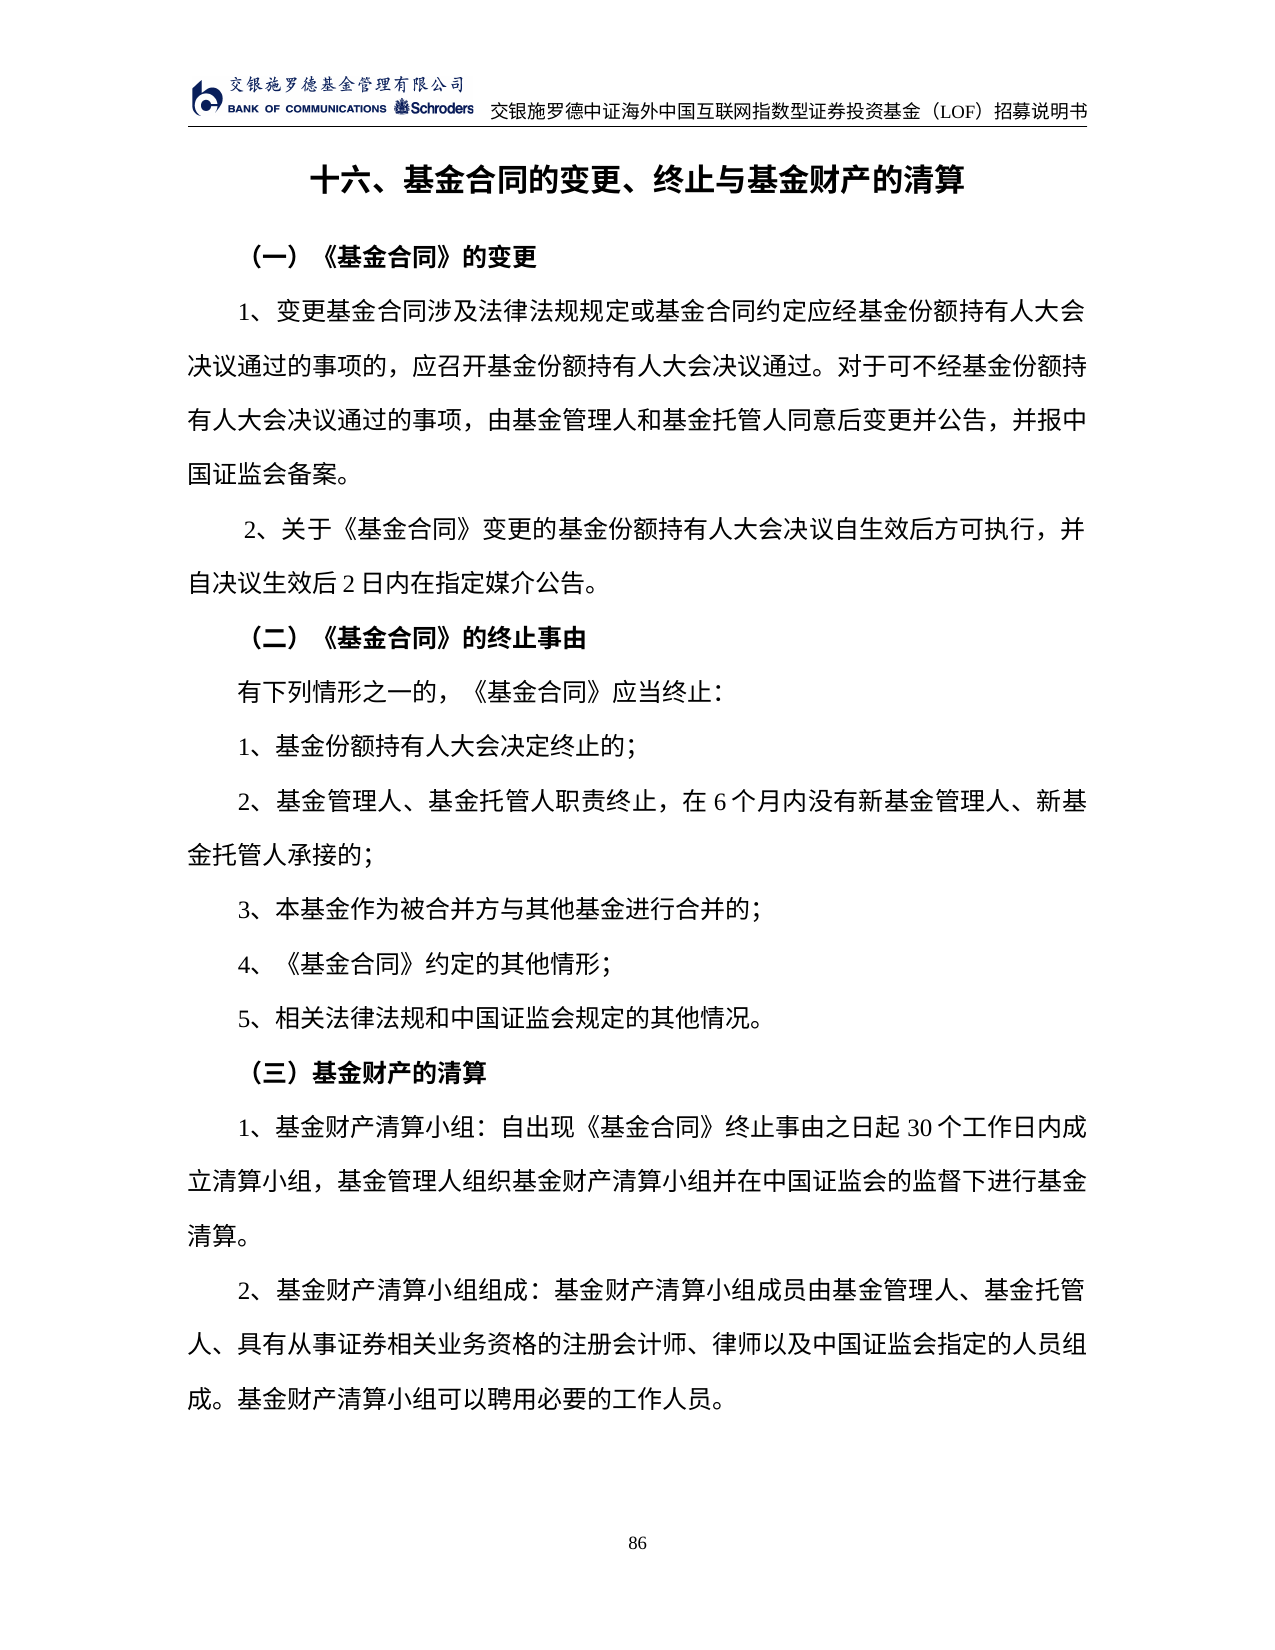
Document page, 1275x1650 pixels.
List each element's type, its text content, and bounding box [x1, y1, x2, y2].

text （二）《基金合同》的终止事由 [187, 618, 1087, 654]
text （三）基金财产的清算 [187, 1053, 1087, 1089]
text （一）《基金合同》的变更 [187, 237, 1087, 274]
text 1、基金财产清算小组：自出现《基金合同》终止事由之日起30个工作日内成立清算小组，基金管理人组织基金财产清算小组并在中国证监会的监督下进行基金清算。 [187, 1107, 1087, 1252]
text 2、基金管理人、基金托管人职责终止，在6个月内没有新基金管理人、新基金托管人承接的； [187, 781, 1087, 872]
picture [192, 76, 474, 116]
text 3、本基金作为被合并方与其他基金进行合并的； [187, 890, 1087, 926]
text 5、相关法律法规和中国证监会规定的其他情况。 [187, 999, 1087, 1035]
text 2、基金财产清算小组组成：基金财产清算小组成员由基金管理人、基金托管人、具有从事证券相关业务资格的注册会计师、律师以及中国证监会指定的人员组成。基金财产清算小组可以聘用必要的工作人员。 [187, 1271, 1087, 1416]
text 2、关于《基金合同》变更的基金份额持有人大会决议自生效后方可执行，并自决议生效后2日内在指定媒介公告。 [187, 509, 1087, 600]
text 4、《基金合同》约定的其他情形； [187, 944, 1087, 981]
text 十六、基金合同的变更、终止与基金财产的清算 [187, 155, 1087, 200]
text 1、基金份额持有人大会决定终止的； [187, 727, 1087, 763]
text 1、变更基金合同涉及法律法规规定或基金合同约定应经基金份额持有人大会决议通过的事项的，应召开基金份额持有人大会决议通过。对于可不经基金份额持有人大会决议通过的事项，由基金管理人和基金托管人同意后变更并公告，并报中国证监会备案。 [187, 292, 1087, 491]
text 有下列情形之一的，《基金合同》应当终止： [187, 672, 1087, 709]
